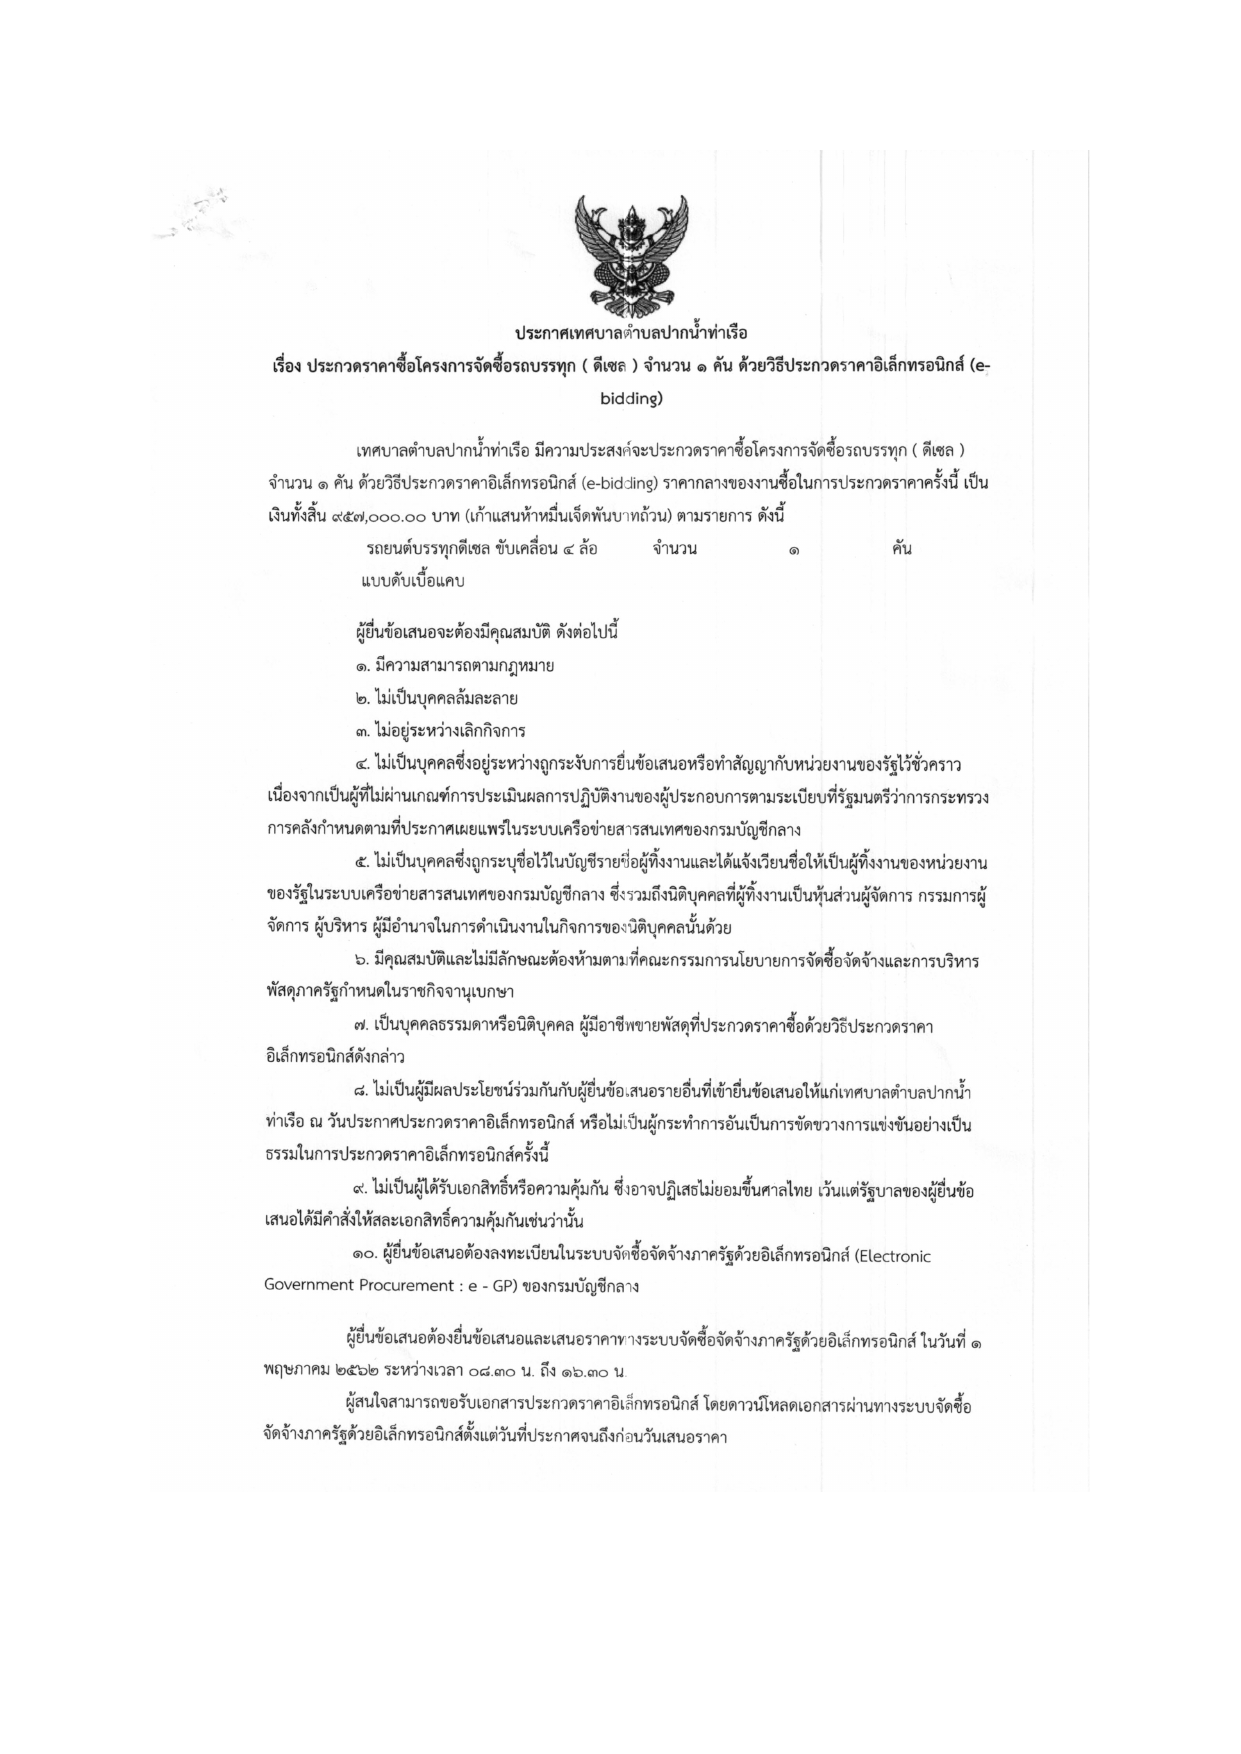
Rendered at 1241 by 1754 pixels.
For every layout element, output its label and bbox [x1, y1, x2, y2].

picture [150, 150, 1091, 1492]
